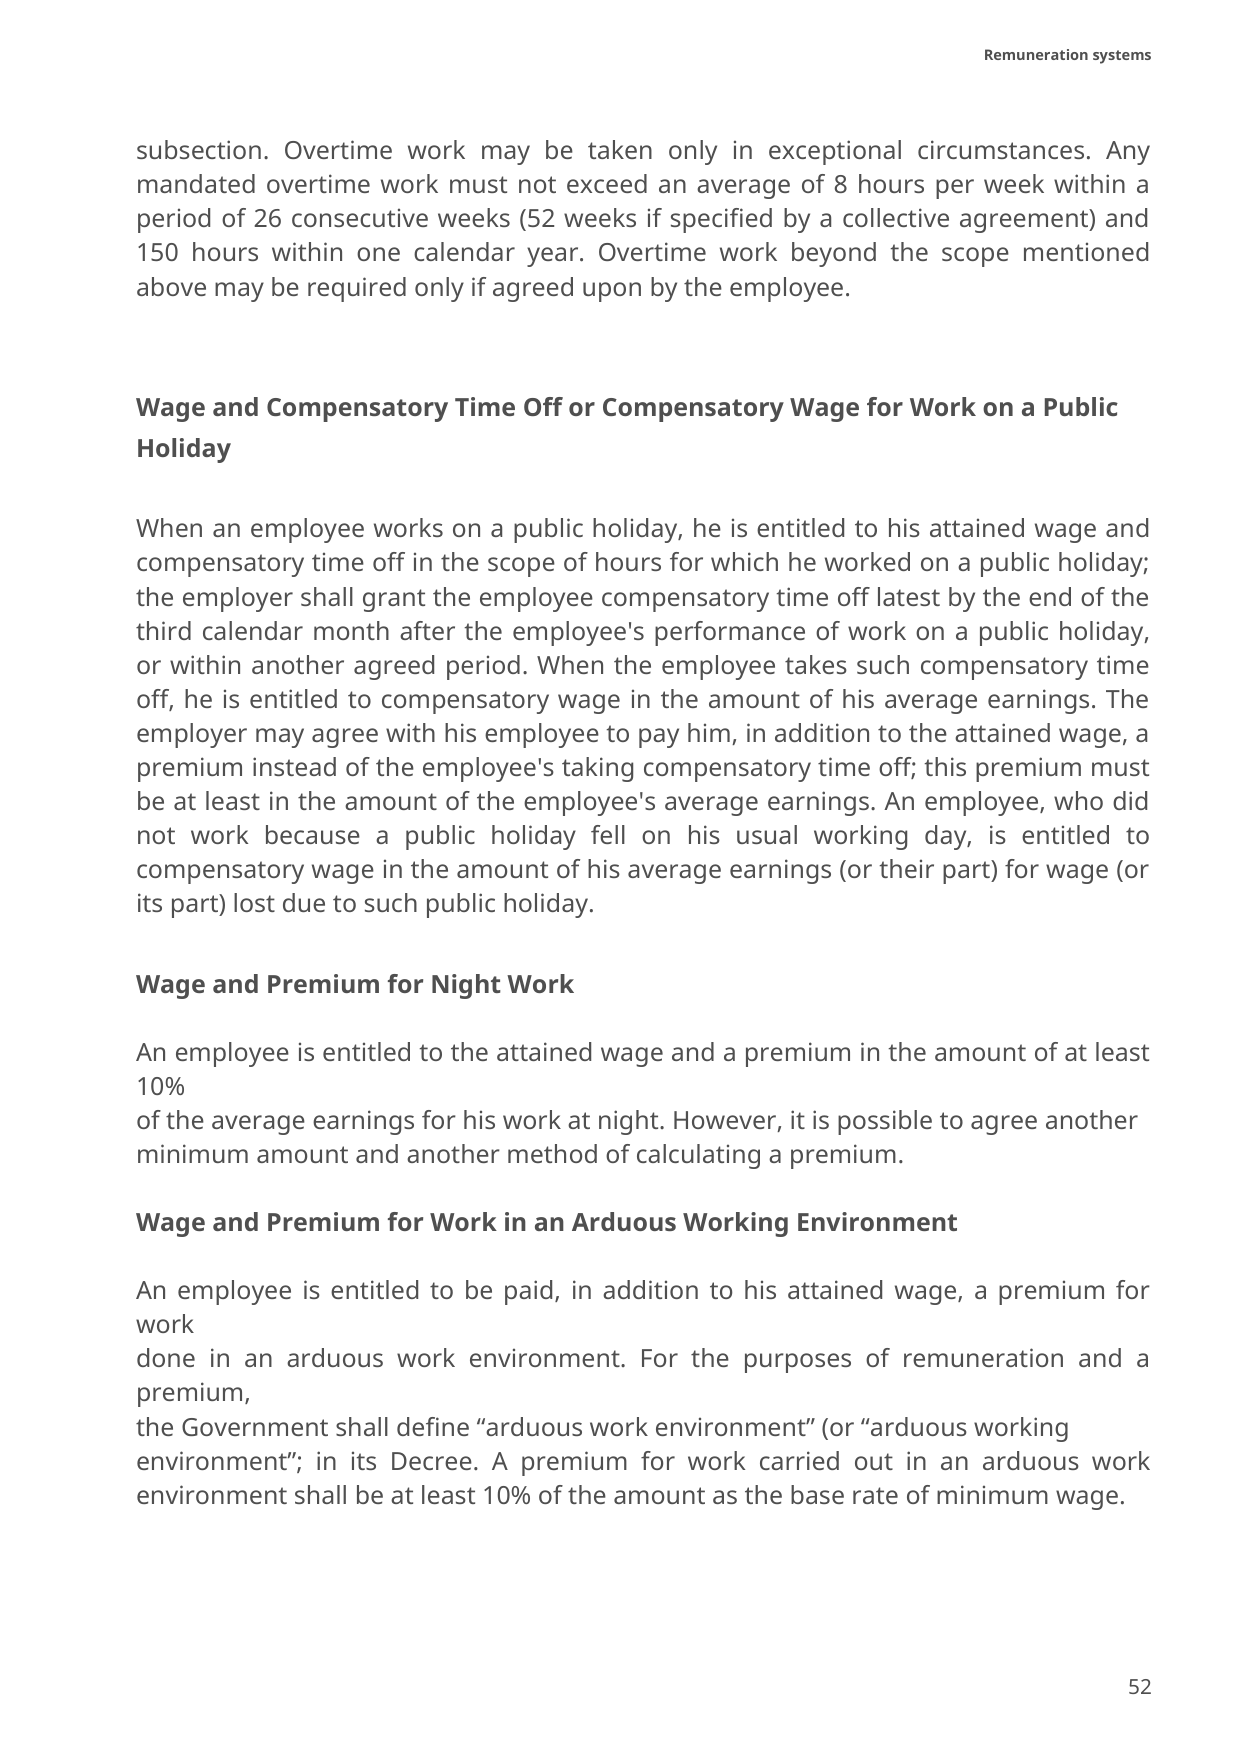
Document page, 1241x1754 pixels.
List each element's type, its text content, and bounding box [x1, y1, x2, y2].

text of the average earnings for his work at night. However, it is possible to agree another [136, 1103, 1152, 1137]
text minimum amount and another method of calculating a premium. [136, 1137, 1152, 1171]
text environment”; in its Decree. A premium for work carried out in an arduous work environment shall be at least 10% of the amount as the base rate of minimum wage. [136, 1443, 1152, 1511]
text An employee is entitled to the attained wage and a premium in the amount of at least 10% [136, 1034, 1152, 1103]
text An employee is entitled to be paid, in addition to his attained wage, a premium for work [136, 1273, 1152, 1341]
text Wage and Premium for Night Work [136, 966, 1152, 1000]
text subsection. Overtime work may be taken only in exceptional circumstances. Any mandated overtime work must not exceed an average of 8 hours per week within a period of 26 consecutive weeks (52 weeks if specified by a collective agreement) and 150 hours within one calendar year. Overtime work beyond the scope mentioned above may be required only if agreed upon by the employee. [136, 133, 1152, 303]
text Wage and Compensatory Time Off or Compensatory Wage for Work on a Public [136, 390, 1152, 424]
text When an employee works on a public holiday, he is entitled to his attained wage and compensatory time off in the scope of hours for which he worked on a public holiday; the employer shall grant the employee compensatory time off latest by the end of the third calendar month after the employee's performance of work on a public holiday, or within another agreed period. When the employee takes such compensatory time off, he is entitled to compensatory wage in the amount of his average earnings. The employer may agree with his employee to pay him, in addition to the attained wage, a premium instead of the employee's taking compensatory time off; this premium must be at least in the amount of the employee's average earnings. An employee, who did not work because a public holiday fell on his usual working day, is entitled to compensatory wage in the amount of his average earnings (or their part) for wage (or its part) lost due to such public holiday. [136, 511, 1152, 920]
text done in an arduous work environment. For the purposes of remuneration and a premium, [136, 1341, 1152, 1409]
text the Government shall define “arduous work environment” (or “arduous working [136, 1409, 1152, 1443]
text Holiday [136, 430, 1152, 464]
text Wage and Premium for Work in an Arduous Working Environment [136, 1205, 1152, 1239]
